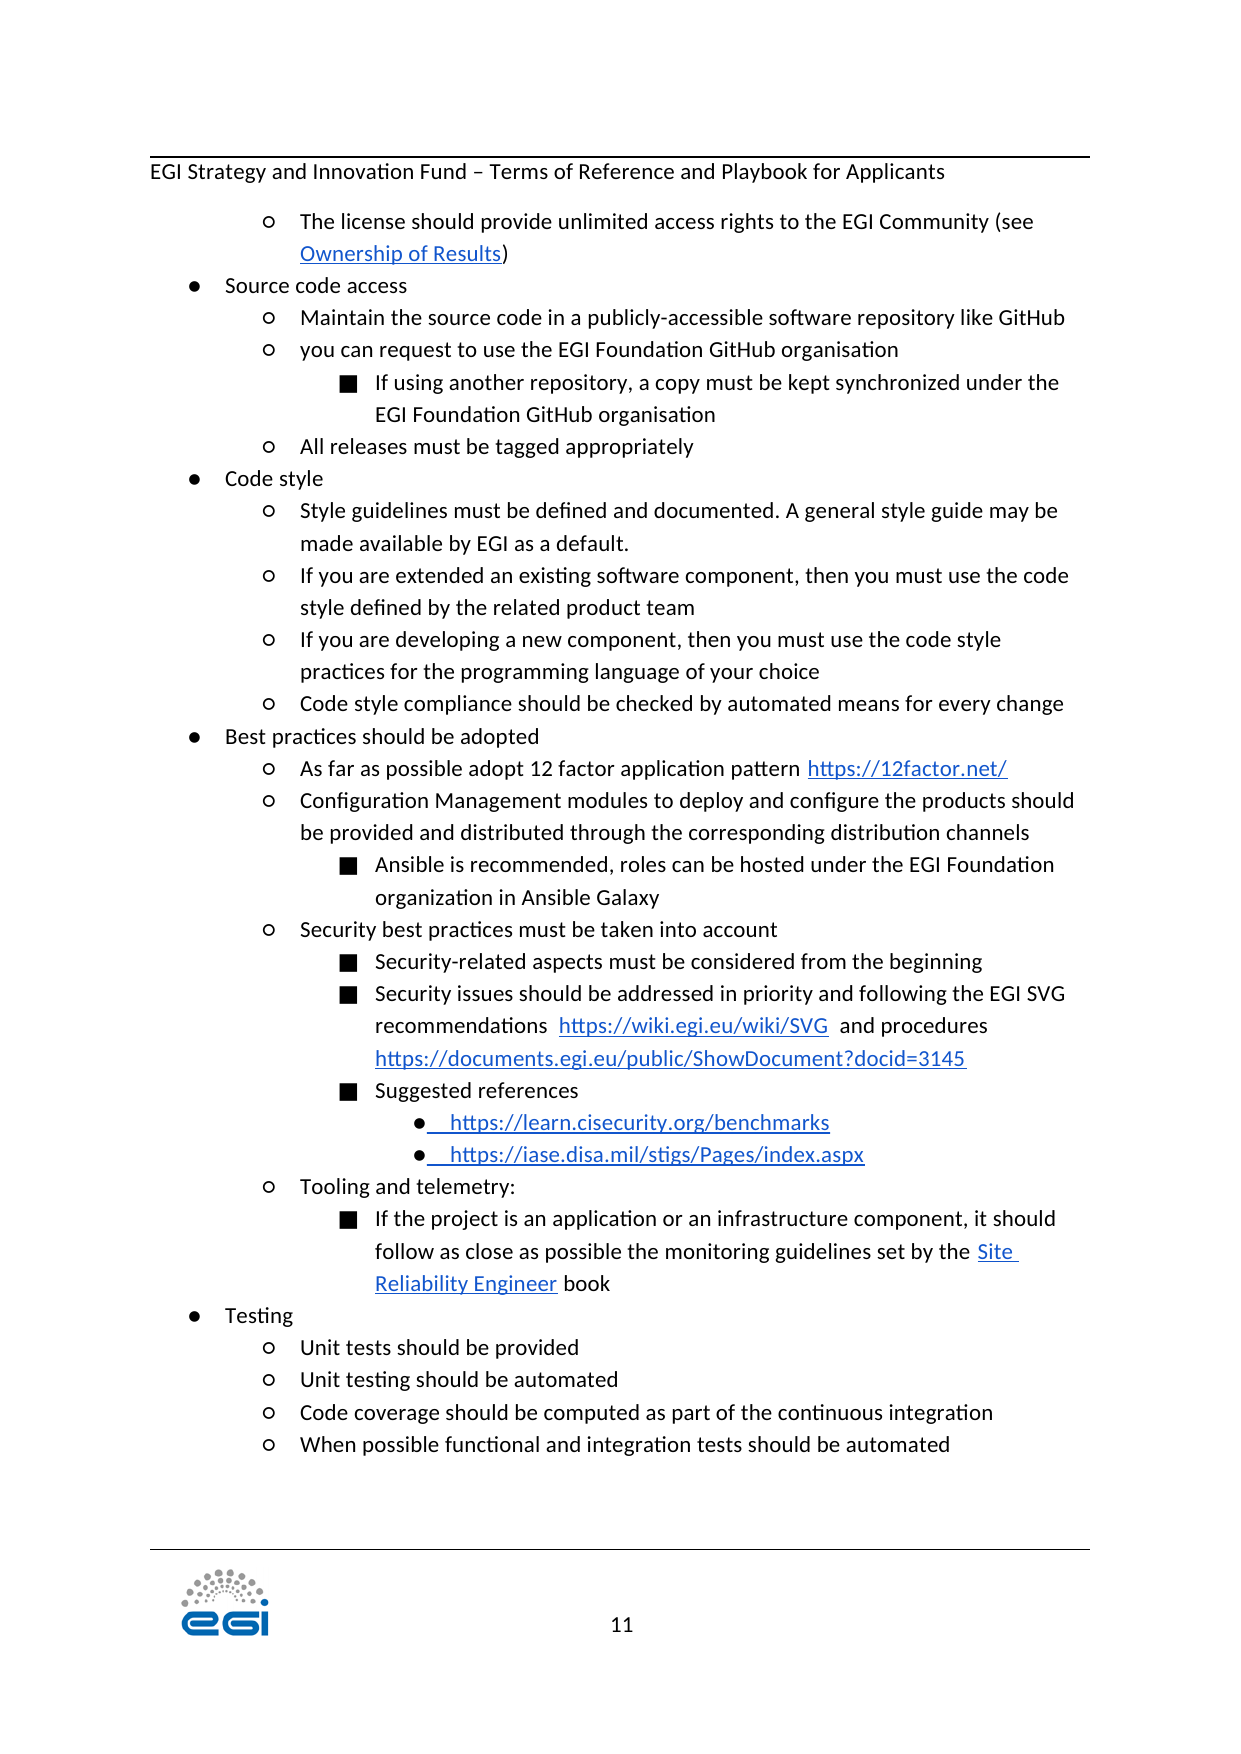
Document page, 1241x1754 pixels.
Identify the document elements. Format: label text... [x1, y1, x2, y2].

list Security-related aspects must be considered from the beginning [337, 947, 1090, 975]
list Code coverage should be computed as part of the continuous integration [262, 1398, 1090, 1426]
list If the project is an application or an infrastructure component, it should follow as close as possible the monitoring guidelines set by the Site Reliability Engineer book [337, 1204, 1090, 1297]
list Testing [187, 1301, 1090, 1329]
list As far as possible adopt 12 factor application pattern https://12factor.net/ [262, 754, 1090, 782]
list All releases must be tagged appropriately [262, 432, 1090, 460]
list you can request to use the EGI Foundation GitHub organisation [262, 336, 1090, 363]
list Source code access [187, 271, 1090, 299]
list Unit tests should be provided [262, 1333, 1090, 1361]
list Code style compliance should be checked by automated means for every change [262, 689, 1090, 718]
list Style guidelines must be defined and documented. A general style guide may be made available by EGI as a default. [262, 496, 1090, 557]
list Code style [187, 464, 1090, 492]
list Suggested references [337, 1076, 1090, 1104]
list When possible functional and integration tests should be automated [262, 1430, 1090, 1458]
list Unit testing should be automated [262, 1366, 1090, 1393]
list If you are developing a new component, then you must use the code style practices for the programming language of your choice [262, 625, 1090, 685]
list Best practices should be adopted [187, 722, 1090, 750]
list Maintain the source code in a publicly-accessible software repository like GitHub [262, 303, 1090, 331]
picture [161, 1567, 287, 1638]
list https://iase.disa.mil/stigs/Pages/index.aspx [412, 1140, 1090, 1168]
list Security best practices must be taken into account [262, 915, 1090, 943]
list If using another repository, a copy must be kept synchronized under the EGI Foundation GitHub organisation [337, 368, 1090, 428]
list If you are extended an existing software component, then you must use the code style defined by the related product team [262, 561, 1090, 621]
list Ansible is recommended, roles can be hosted under the EGI Foundation organization in Ansible Galaxy [337, 851, 1090, 911]
list Tooling and telemetry: [262, 1172, 1090, 1200]
list Configuration Management modules to deploy and configure the products should be provided and distributed through the corresponding distribution channels [262, 786, 1090, 846]
list https://learn.cisecurity.org/benchmarks [412, 1108, 1090, 1136]
list Security issues should be addressed in priority and following the EGI SVG recommendations https://wiki.egi.eu/wiki/SVG and procedures https://documents.egi.eu/public/ShowDocument?docid=3145 [337, 979, 1090, 1072]
list The license should provide unlimited access rights to the EGI Community (see Ownership of Results) [262, 207, 1090, 267]
